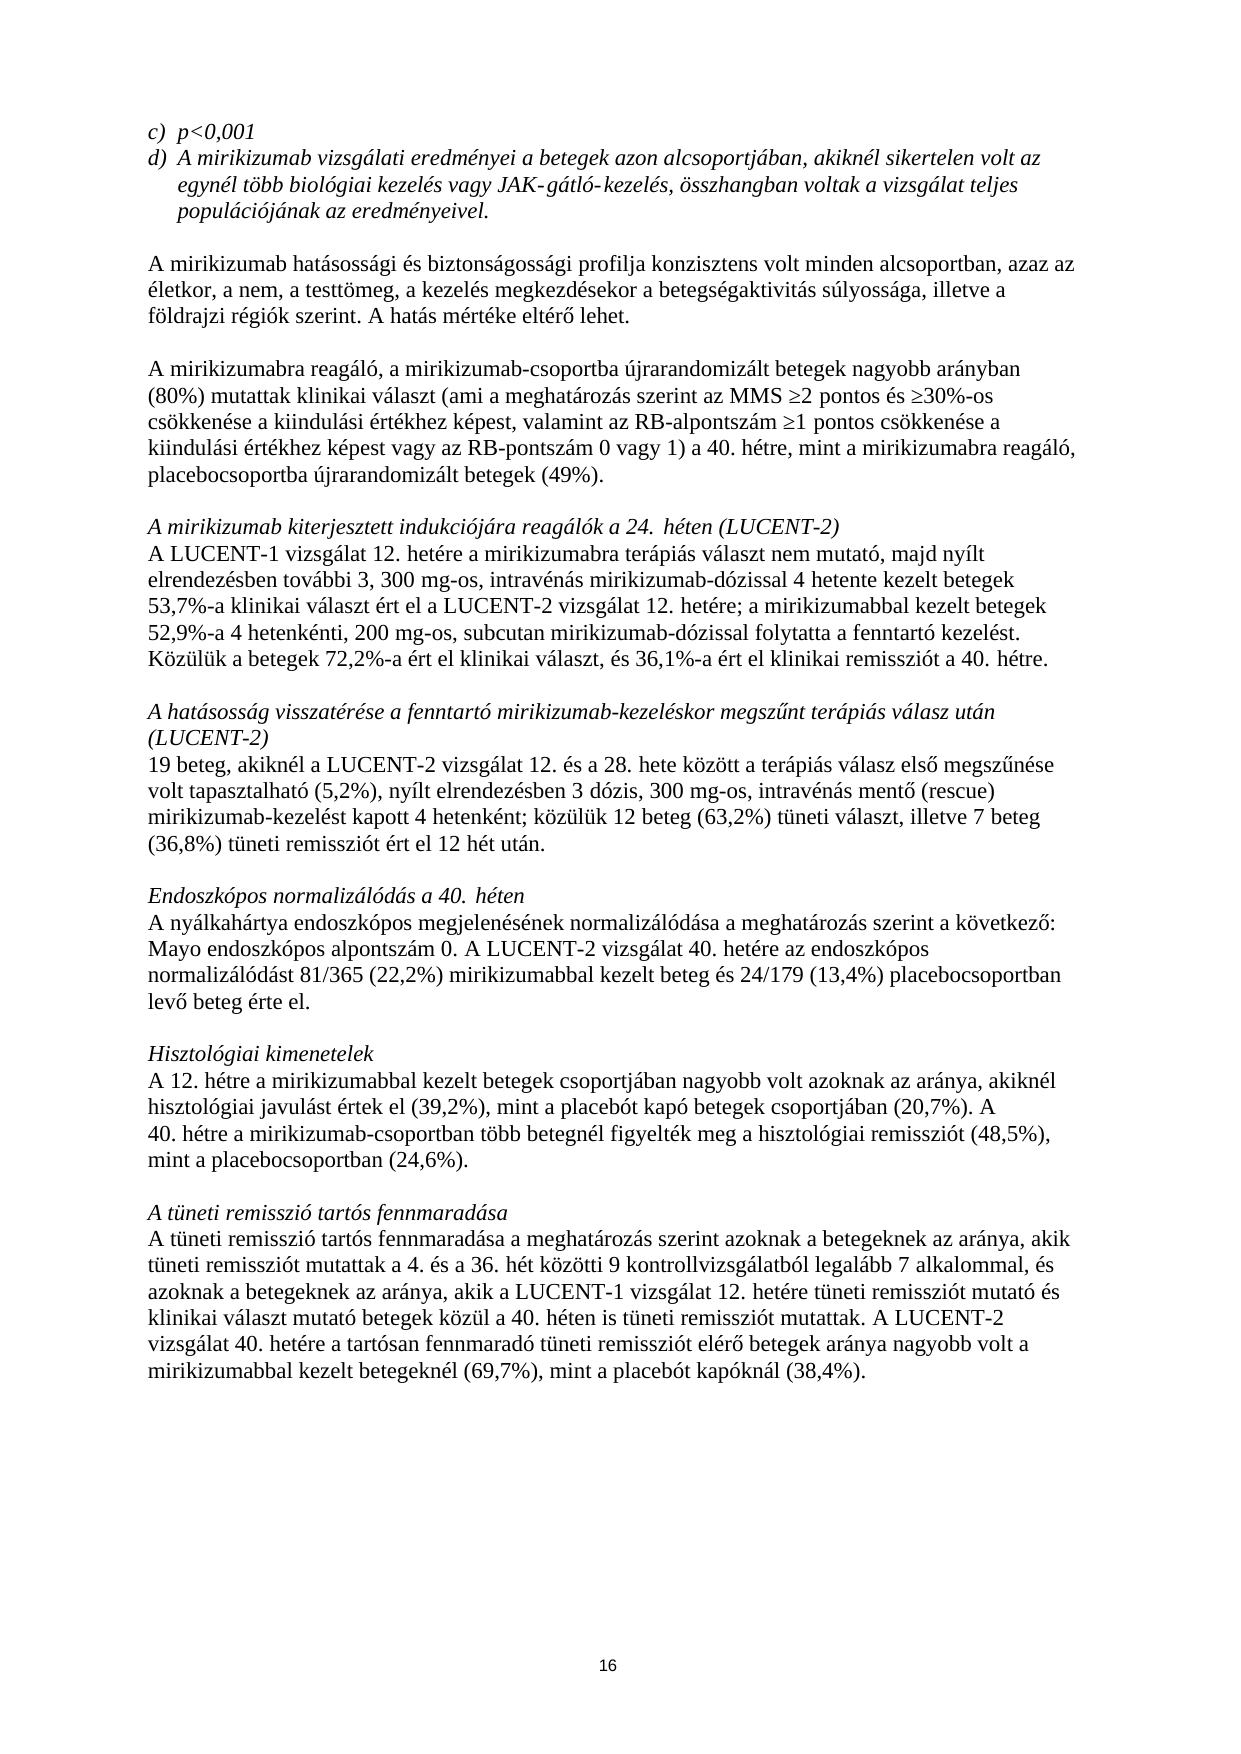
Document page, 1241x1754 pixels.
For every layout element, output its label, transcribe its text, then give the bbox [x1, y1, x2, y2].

text A mirikizumab hatásossági és biztonságossági profilja konzisztens volt minden alcsoportban, azaz az életkor, a nem, a testtömeg, a kezelés megkezdésekor a betegségaktivitás súlyossága, illetve a földrajzi régiók szerint. A hatás mértéke eltérő lehet. [148, 250, 1078, 329]
text A hatásosság visszatérése a fenntartó mirikizumab-kezeléskor megszűnt terápiás válasz után (LUCENT-2) [148, 698, 1078, 751]
text A tüneti remisszió tartós fennmaradása a meghatározás szerint azoknak a betegeknek az aránya, akik tüneti remissziót mutattak a 4. és a 36. hét közötti 9 kontrollvizsgálatból legalább 7 alkalommal, és azoknak a betegeknek az aránya, akik a LUCENT-1 vizsgálat 12. hetére tüneti remissziót mutató és klinikai választ mutató betegek közül a 40. héten is tüneti remissziót mutattak. A LUCENT-2 vizsgálat 40. hetére a tartósan fennmaradó tüneti remissziót elérő betegek aránya nagyobb volt a mirikizumabbal kezelt betegeknél (69,7%), mint a placebót kapóknál (38,4%). [148, 1225, 1078, 1383]
text A mirikizumabra reagáló, a mirikizumab-csoportba újrarandomizált betegek nagyobb arányban (80%) mutattak klinikai választ (ami a meghatározás szerint az MMS ≥2 pontos és ≥30%-os csökkenése a kiindulási értékhez képest, valamint az RB-alpontszám ≥1 pontos csökkenése a kiindulási értékhez képest vagy az RB-pontszám 0 vagy 1) a 40. hétre, mint a mirikizumabra reagáló, placebocsoportba újrarandomizált betegek (49%). [148, 355, 1078, 487]
text Hisztológiai kimenetelek [148, 1041, 1078, 1067]
text 19 beteg, akiknél a LUCENT-2 vizsgálat 12. és a 28. hete között a terápiás válasz első megszűnése volt tapasztalható (5,2%), nyílt elrendezésben 3 dózis, 300 mg-os, intravénás mentő (rescue) mirikizumab-kezelést kapott 4 hetenként; közülük 12 beteg (63,2%) tüneti választ, illetve 7 beteg (36,8%) tüneti remissziót ért el 12 hét után. [148, 751, 1078, 856]
text A LUCENT-1 vizsgálat 12. hetére a mirikizumabra terápiás választ nem mutató, majd nyílt elrendezésben további 3, 300 mg-os, intravénás mirikizumab-dózissal 4 hetente kezelt betegek 53,7%-a klinikai választ ért el a LUCENT-2 vizsgálat 12. hetére; a mirikizumabbal kezelt betegek 52,9%-a 4 hetenkénti, 200 mg-os, subcutan mirikizumab-dózissal folytatta a fenntartó kezelést. Közülük a betegek 72,2%-a ért el klinikai választ, és 36,1%-a ért el klinikai remissziót a 40. hétre. [148, 540, 1078, 672]
text Endoszkópos normalizálódás a 40. héten [148, 882, 1078, 909]
text d) A mirikizumab vizsgálati eredményei a betegek azon alcsoportjában, akiknél sikertelen volt az egynél több biológiai kezelés vagy JAK-gátló-kezelés, összhangban voltak a vizsgálat teljes populációjának az eredményeivel. [148, 144, 1078, 223]
text A 12. hétre a mirikizumabbal kezelt betegek csoportjában nagyobb volt azoknak az aránya, akiknél hisztológiai javulást értek el (39,2%), mint a placebót kapó betegek csoportjában (20,7%). A 40. hétre a mirikizumab-csoportban több betegnél figyelték meg a hisztológiai remissziót (48,5%), mint a placebocsoportban (24,6%). [148, 1067, 1078, 1172]
text A nyálkahártya endoszkópos megjelenésének normalizálódása a meghatározás szerint a következő: Mayo endoszkópos alpontszám 0. A LUCENT-2 vizsgálat 40. hetére az endoszkópos normalizálódást 81/365 (22,2%) mirikizumabbal kezelt beteg és 24/179 (13,4%) placebocsoportban levő beteg érte el. [148, 909, 1078, 1014]
text c) p<0,001 [148, 118, 1078, 144]
text A mirikizumab kiterjesztett indukciójára reagálók a 24. héten (LUCENT-2) [148, 513, 1078, 540]
text A tüneti remisszió tartós fennmaradása [148, 1199, 1078, 1225]
